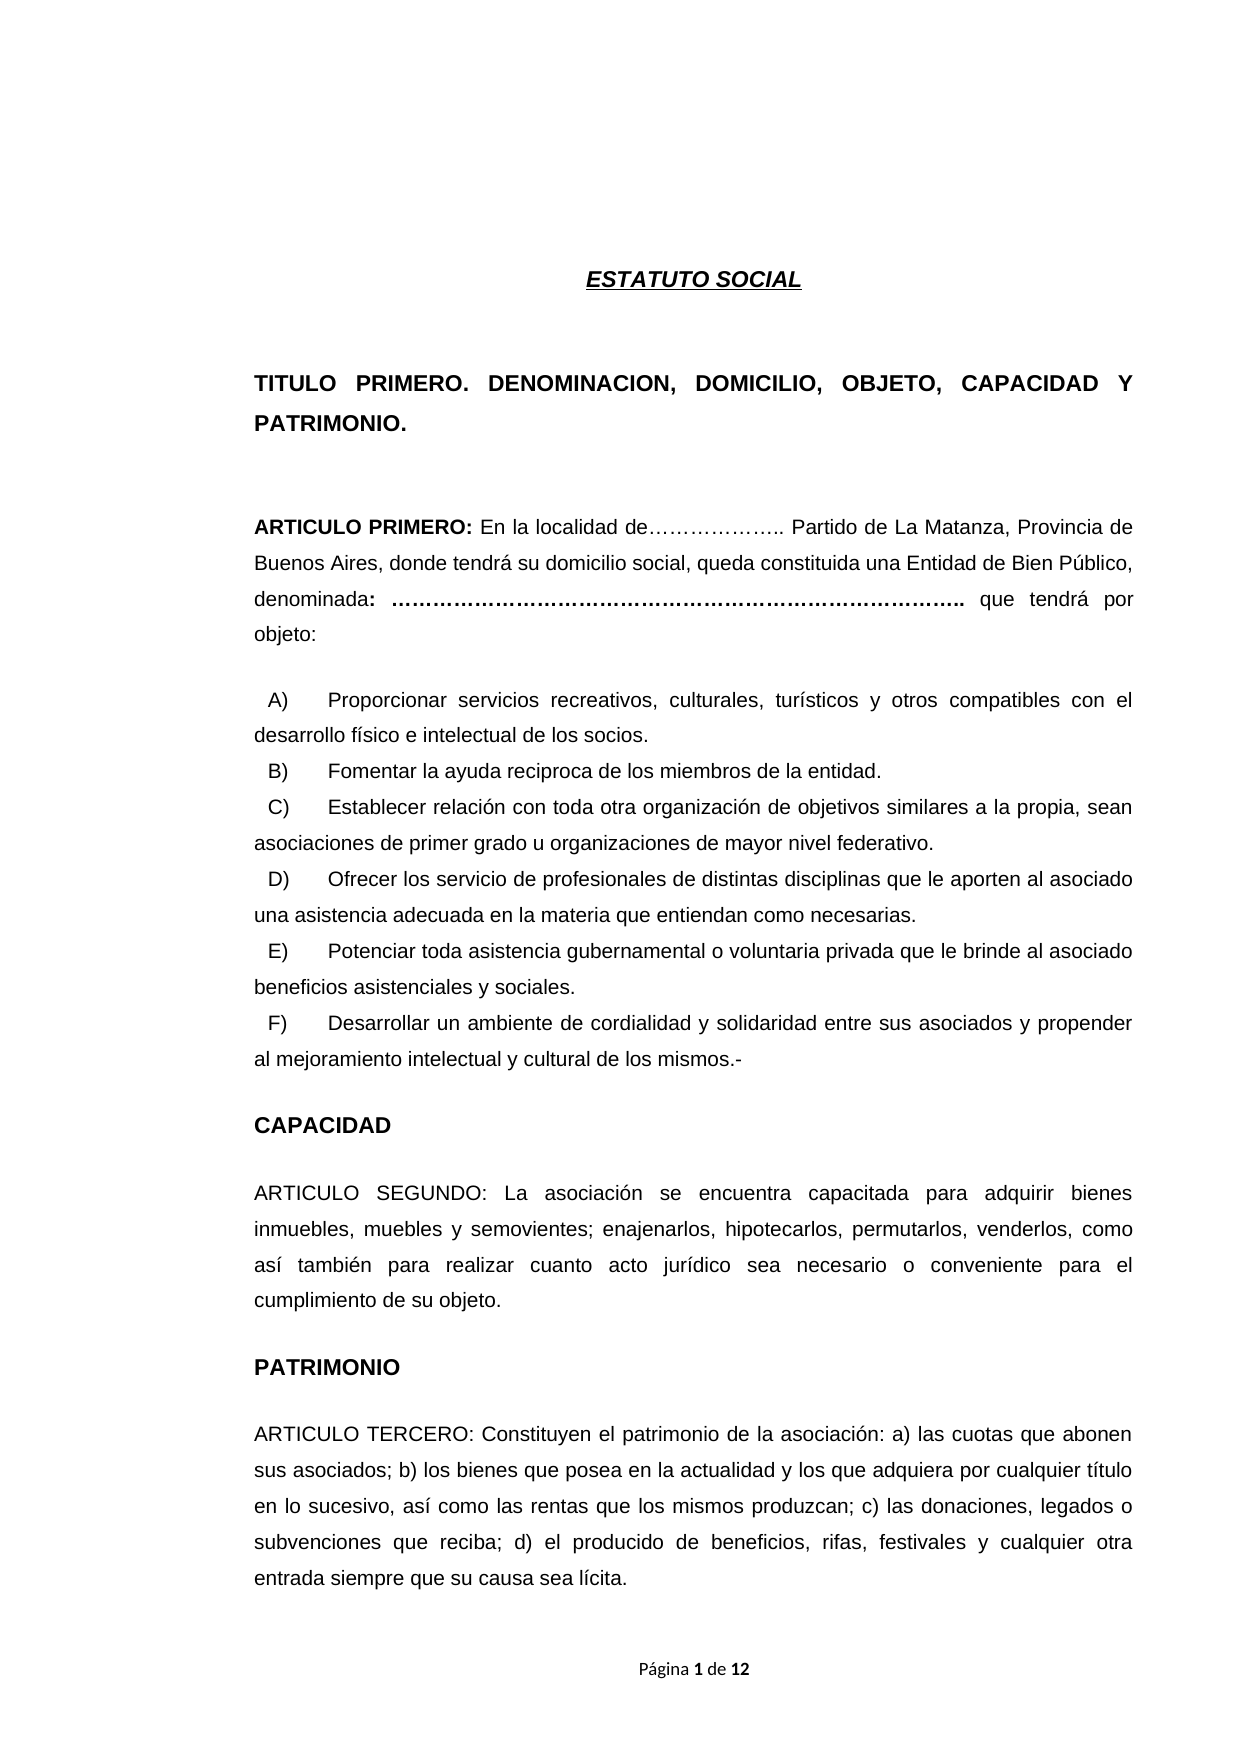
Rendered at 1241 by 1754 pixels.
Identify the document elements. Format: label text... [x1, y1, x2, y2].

list Establecer relación con toda otra organización de objetivos similares a la propia, sean asociaciones de primer grado u organizaciones de mayor nivel federativo. [254, 795, 1134, 855]
list Proporcionar servicios recreativos, culturales, turísticos y otros compatibles con el desarrollo físico e intelectual de los socios. [254, 687, 1134, 747]
text ARTICULO PRIMERO: En la localidad de……………….. Partido de , Provincia de Buenos Aires, donde tendrá su domicilio social, queda constituida una Entidad de Bien Público, denominada: ……………………………………………………………………….. que tendrá por objeto: [254, 514, 1134, 646]
text ESTATUTO SOCIAL [254, 266, 1134, 292]
list Ofrecer los servicio de profesionales de distintas disciplinas que le aporten al asociado una asistencia adecuada en la materia que entiendan como necesarias. [254, 867, 1134, 927]
list Fomentar la ayuda reciproca de los miembros de la entidad. [254, 759, 1134, 783]
text ARTICULO TERCERO: Constituyen el patrimonio de la asociación: a) las cuotas que abonen sus asociados; b) los bienes que posea en la actualidad y los que adquiera por cualquier título en lo sucesivo, así como las rentas que los mismos produzcan; c) las donaciones, legados o subvenciones que reciba; d) el producido de beneficios, rifas, festivales y cualquier otra entrada siempre que su causa sea lícita. [254, 1422, 1134, 1590]
subtitle PATRIMONIO [254, 1353, 1134, 1380]
list Desarrollar un ambiente de cordialidad y solidaridad entre sus asociados y propender al mejoramiento intelectual y cultural de los mismos.- [254, 1011, 1134, 1071]
text ARTICULO SEGUNDO: La asociación se encuentra capacitada para adquirir bienes inmuebles, muebles y semovientes; enajenarlos, hipotecarlos, permutarlos, venderlos, como así también para realizar cuanto acto jurídico sea necesario o conveniente para el cumplimiento de su objeto. [254, 1181, 1134, 1312]
subtitle CAPACIDAD [254, 1112, 1134, 1138]
subtitle TITULO PRIMERO. DENOMINACION, DOMICILIO, OBJETO, CAPACIDAD Y PATRIMONIO. [254, 370, 1134, 436]
list Potenciar toda asistencia gubernamental o voluntaria privada que le brinde al asociado beneficios asistenciales y sociales. [254, 939, 1134, 999]
